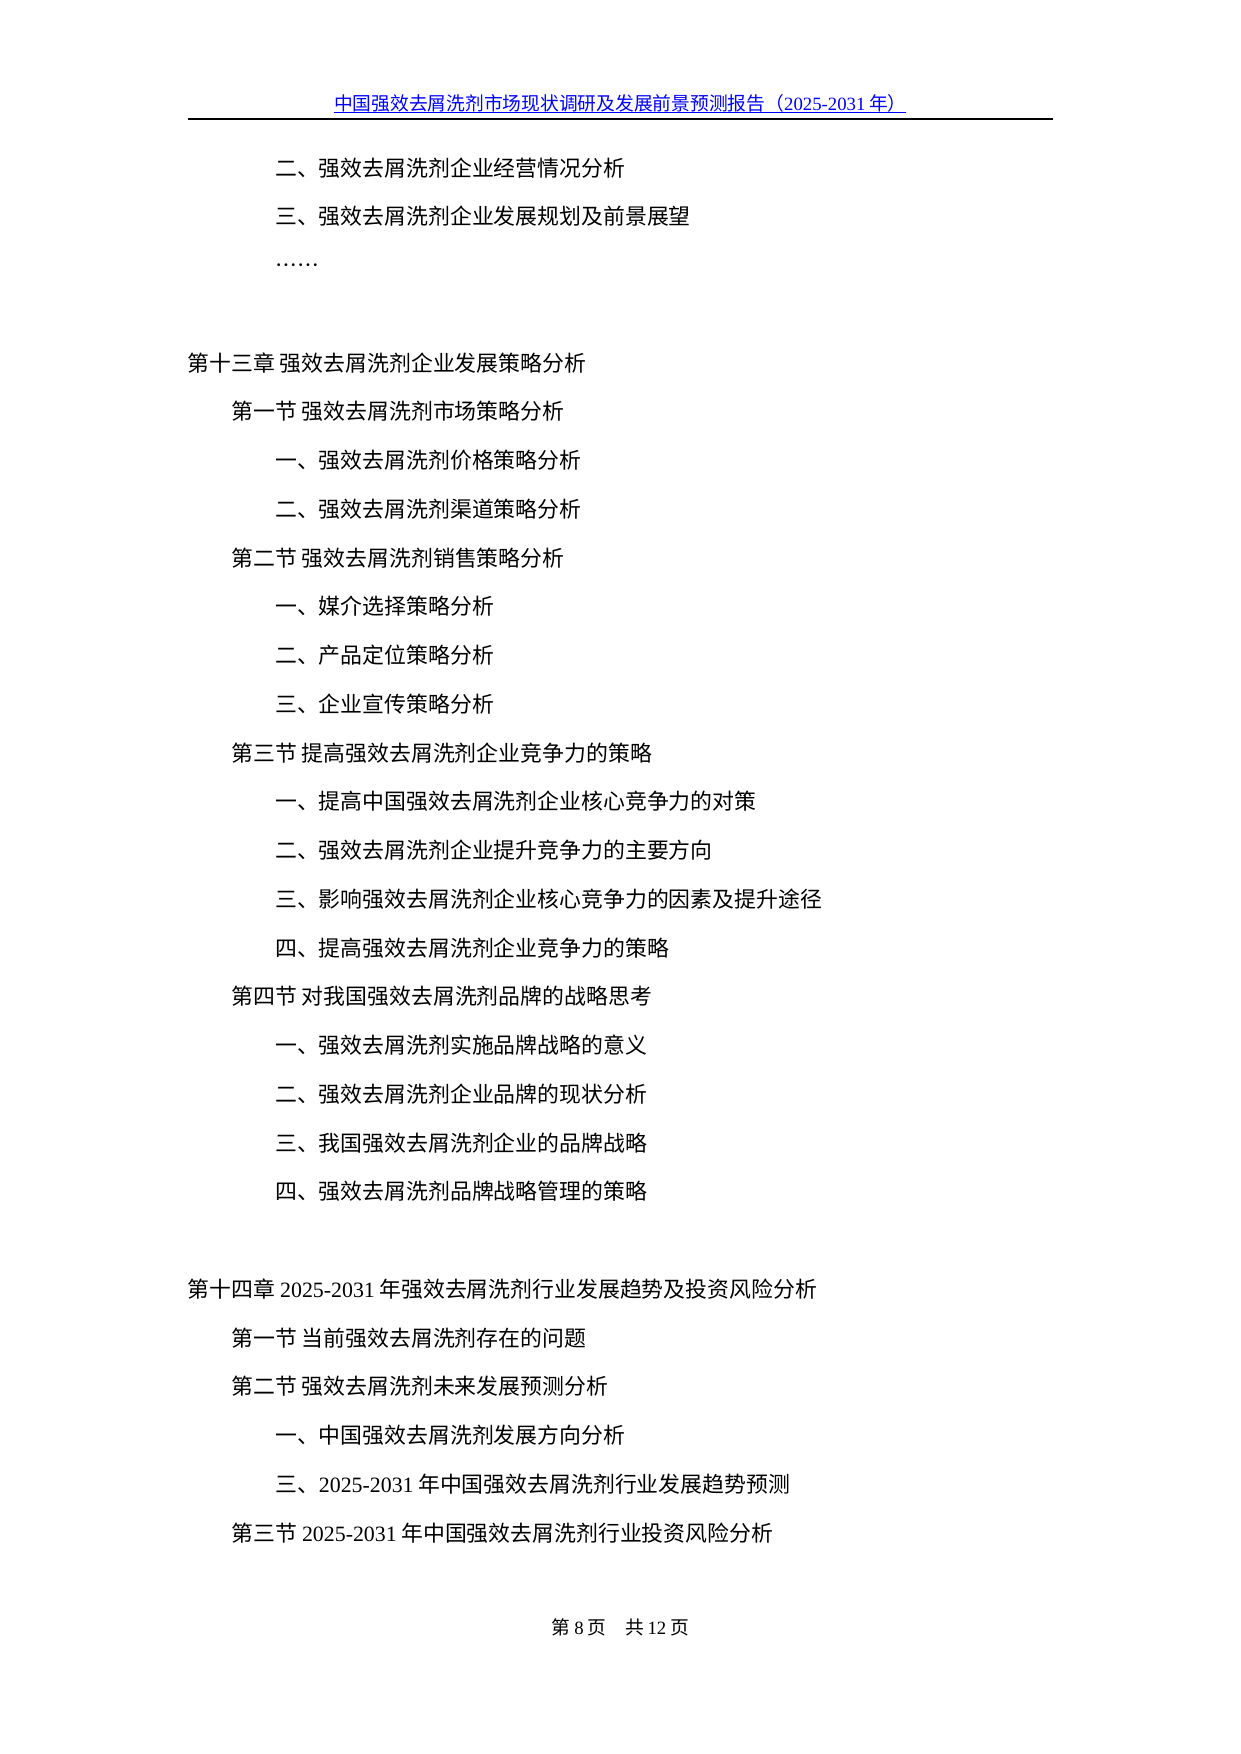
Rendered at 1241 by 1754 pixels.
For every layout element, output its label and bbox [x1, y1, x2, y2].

text [187, 150, 1053, 1548]
